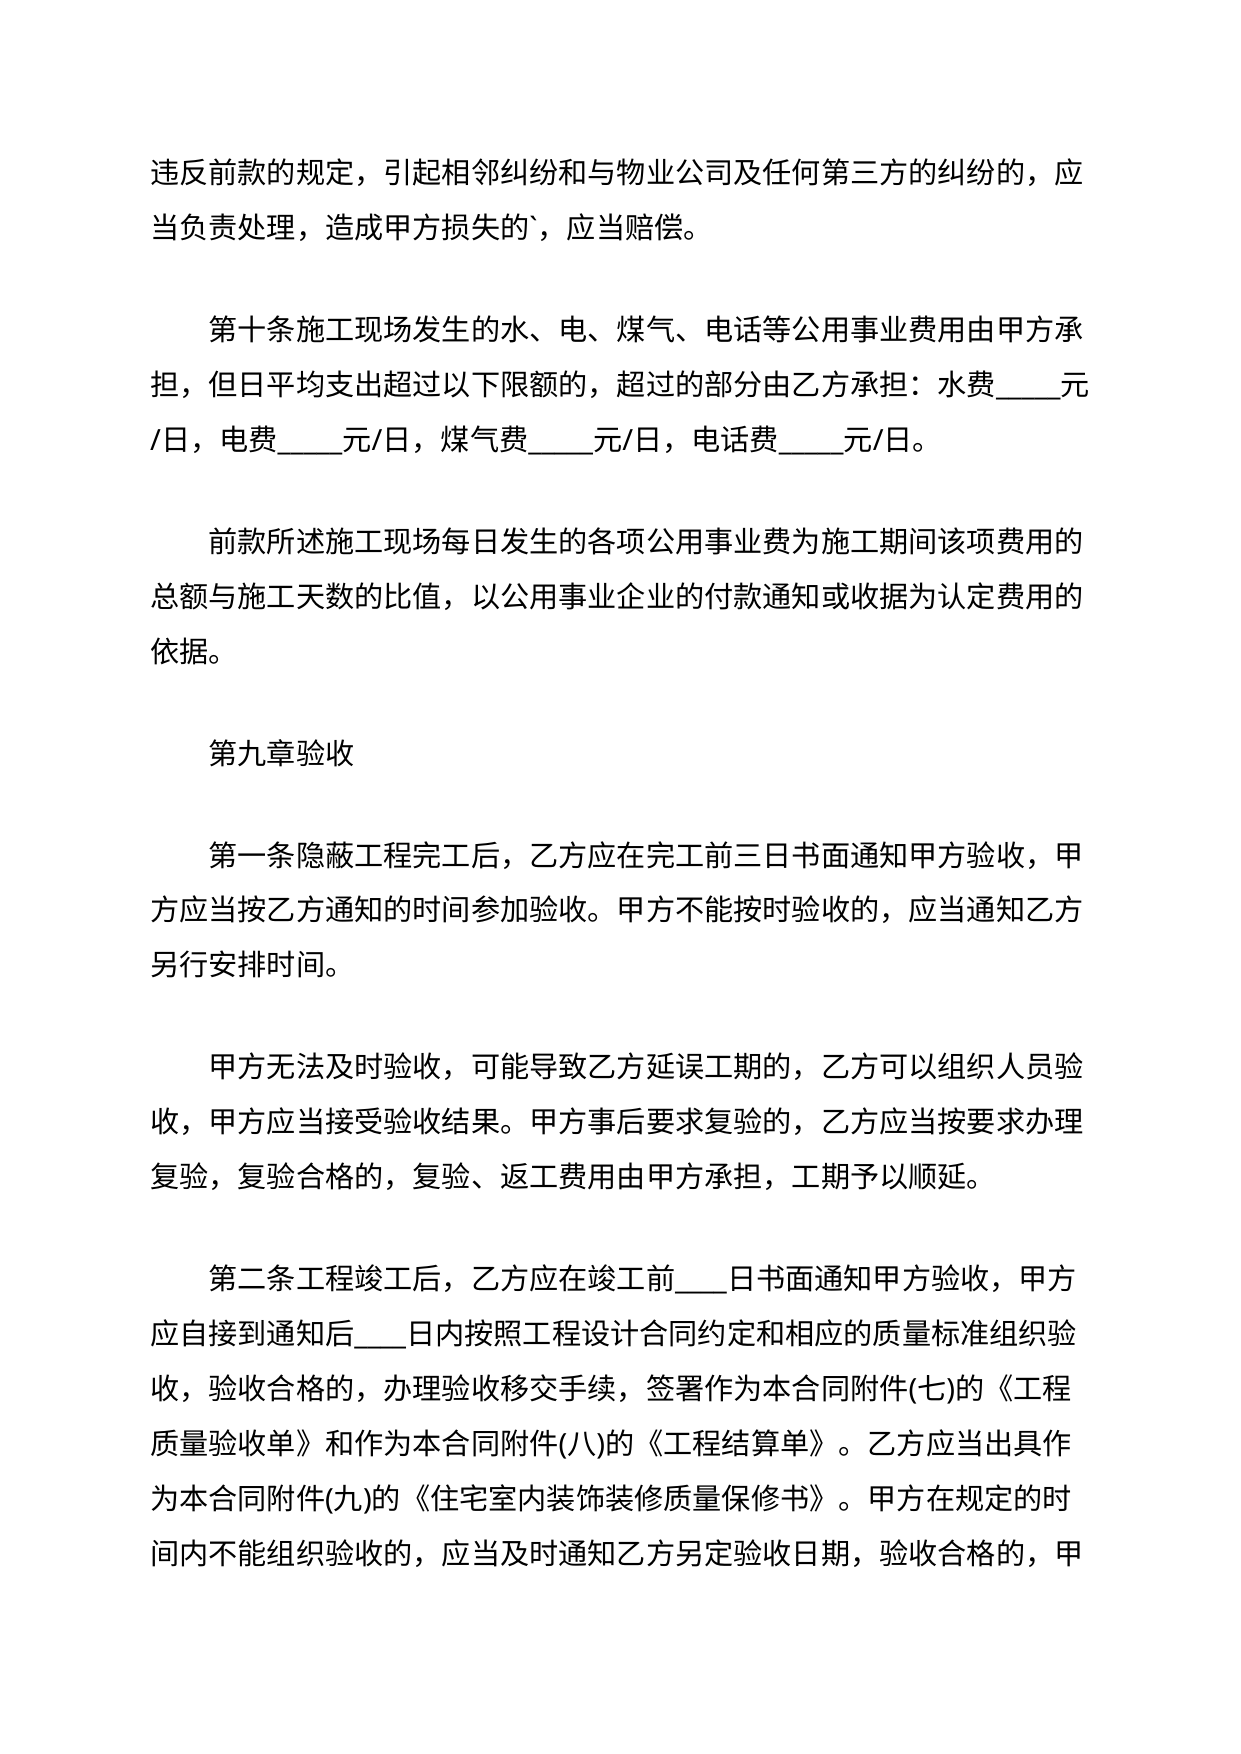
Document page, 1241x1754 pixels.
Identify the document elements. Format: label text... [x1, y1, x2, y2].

text 第十条施工现场发生的水、电、煤气、电话等公用事业费用由甲方承担，但日平均支出超过以下限额的，超过的部分由乙方承担：水费_____元/日，电费_____元/日，煤气费_____元/日，电话费_____元/日。 [150, 307, 1090, 459]
text 前款所述施工现场每日发生的各项公用事业费为施工期间该项费用的总额与施工天数的比值，以公用事业企业的付款通知或收据为认定费用的依据。 [150, 519, 1090, 671]
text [150, 150, 1090, 247]
text 甲方无法及时验收，可能导致乙方延误工期的，乙方可以组织人员验收，甲方应当接受验收结果。甲方事后要求复验的，乙方应当按要求办理复验，复验合格的，复验、返工费用由甲方承担，工期予以顺延。 [150, 1044, 1090, 1196]
text 第一条隐蔽工程完工后，乙方应在完工前三日书面通知甲方验收，甲方应当按乙方通知的时间参加验收。甲方不能按时验收的，应当通知乙方另行安排时间。 [150, 832, 1090, 984]
text 第九章验收 [150, 730, 1090, 773]
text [150, 1255, 1090, 1572]
